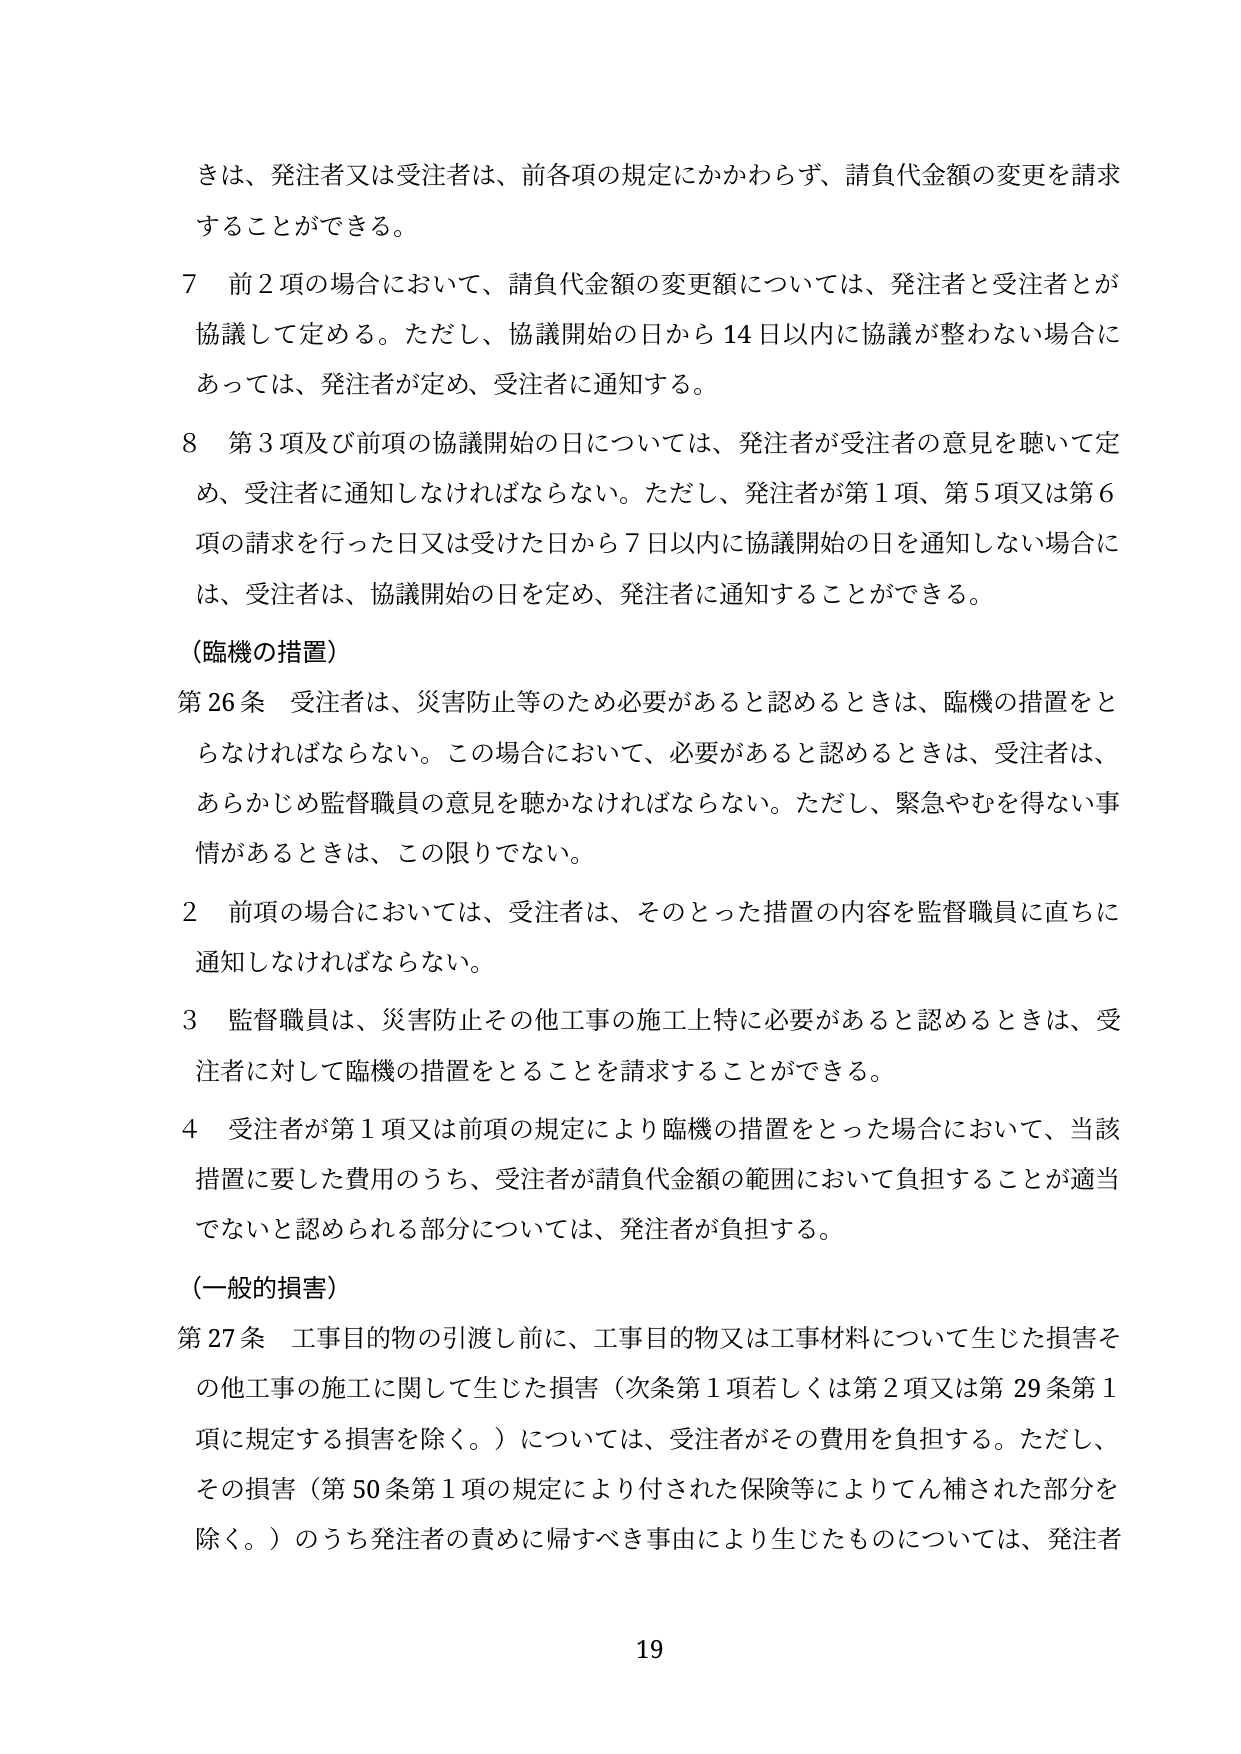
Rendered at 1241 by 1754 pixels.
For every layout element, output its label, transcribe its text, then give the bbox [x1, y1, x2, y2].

text 第26条 受注者は、災害防止等のため必要があると認めるときは、臨機の措置をとらなければならない。この場合において、必要があると認めるときは、受注者は、あらかじめ監督職員の意見を聴かなければならない。ただし、緊急やむを得ない事情があるときは、この限りでない。 [177, 676, 1122, 877]
text ７ 前２項の場合において、請負代金額の変更額については、発注者と受注者とが協議して定める。ただし、協議開始の日から14日以内に協議が整わない場合にあっては、発注者が定め、受注者に通知する。 [177, 258, 1122, 408]
text （臨機の措置） [177, 626, 1122, 676]
text ２ 前項の場合においては、受注者は、そのとった措置の内容を監督職員に直ちに通知しなければならない。 [177, 885, 1122, 986]
text ６ 予期することのできない特別の事情により、工期内に日本国内において急激なインフレーション又はデフレーションを生じ、請負代金額が著しく不適当となったときは、発注者又は受注者は、前各項の規定にかかわらず、請負代金額の変更を請求することができる。 [177, 149, 1122, 249]
text （一般的損害） [177, 1262, 1122, 1312]
text ３ 監督職員は、災害防止その他工事の施工上特に必要があると認めるときは、受注者に対して臨機の措置をとることを請求することができる。 [177, 994, 1122, 1094]
text ８ 第３項及び前項の協議開始の日については、発注者が受注者の意見を聴いて定め、受注者に通知しなければならない。ただし、発注者が第１項、第５項又は第６項の請求を行った日又は受けた日から７日以内に協議開始の日を通知しない場合には、受注者は、協議開始の日を定め、発注者に通知することができる。 [177, 417, 1122, 617]
text ４ 受注者が第１項又は前項の規定により臨機の措置をとった場合において、当該措置に要した費用のうち、受注者が請負代金額の範囲において負担することが適当でないと認められる部分については、発注者が負担する。 [177, 1103, 1122, 1253]
